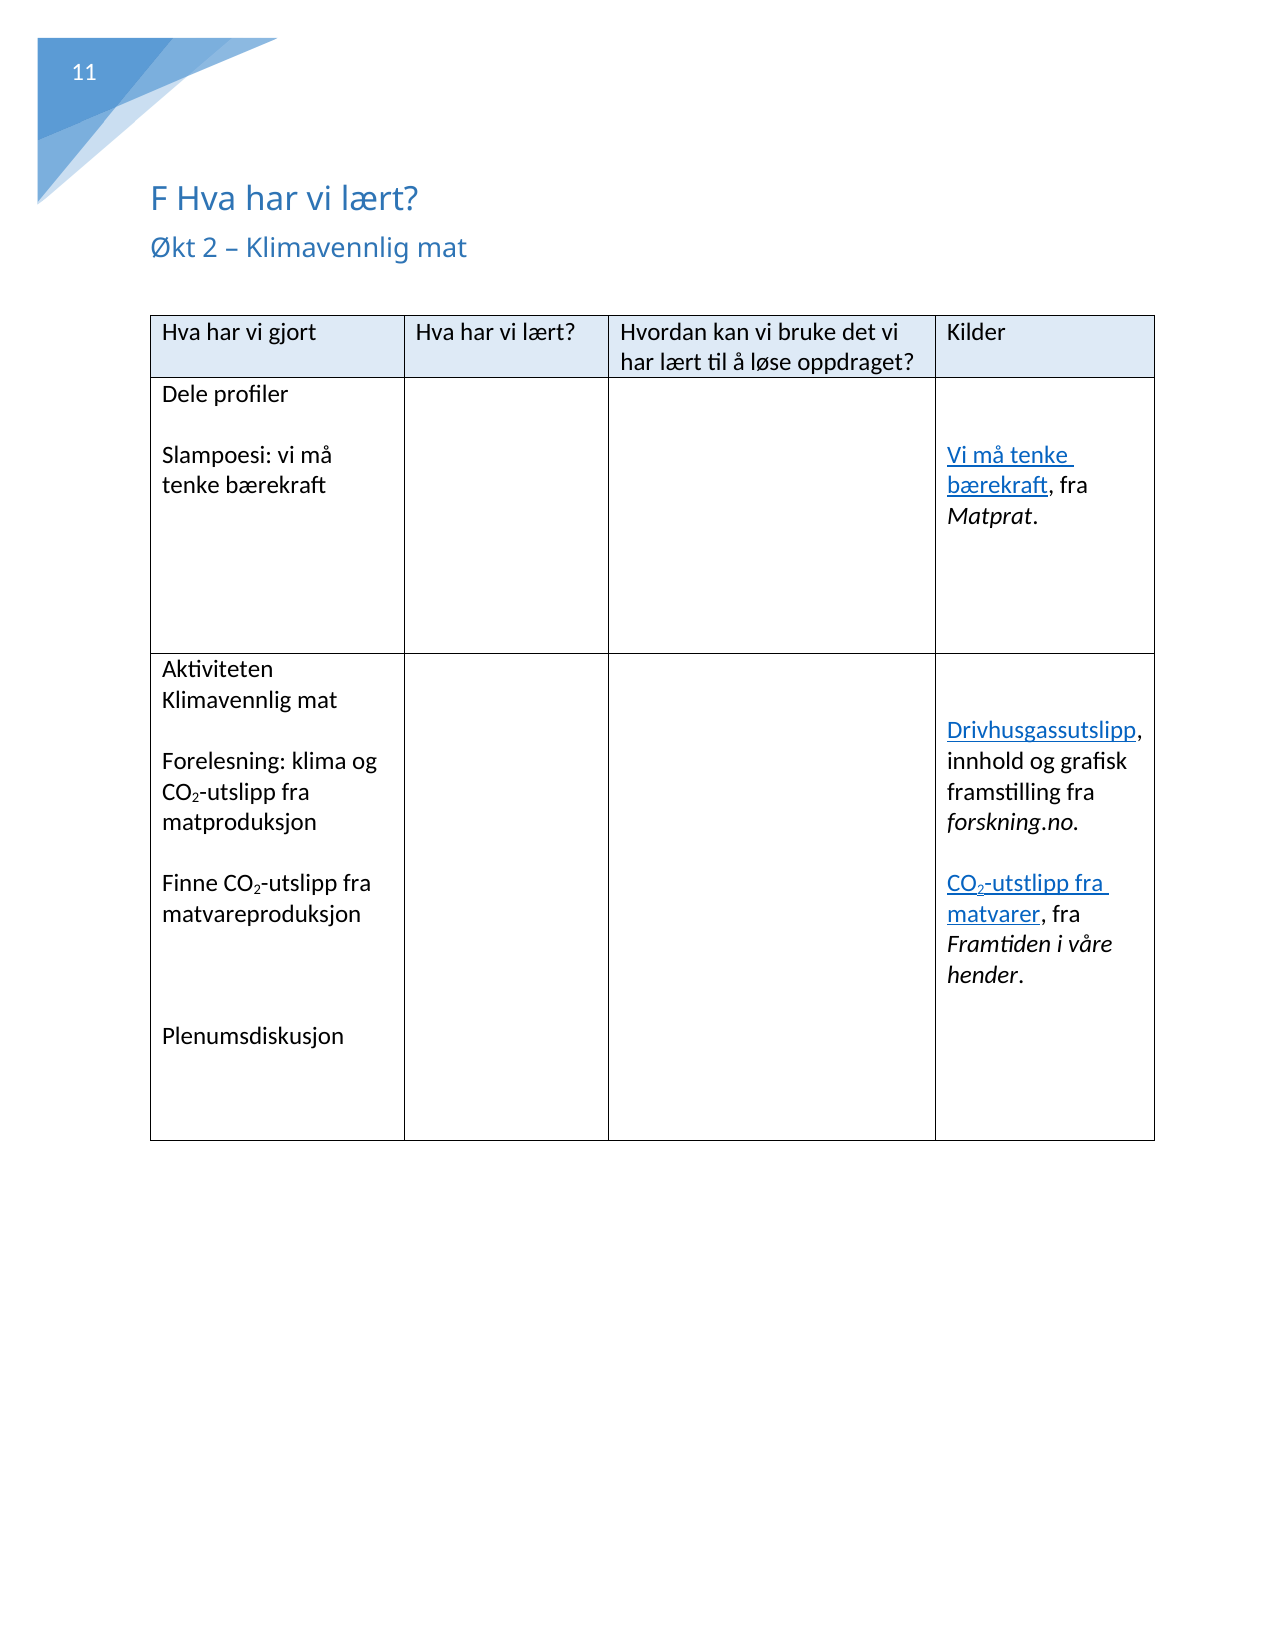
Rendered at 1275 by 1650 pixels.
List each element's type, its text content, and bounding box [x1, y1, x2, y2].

table_cell [405, 378, 608, 653]
table_cell [609, 378, 935, 653]
table_header Hva har vi lært? [405, 316, 608, 377]
table_header Hva har vi gjort [151, 316, 404, 377]
table_header Kilder [936, 316, 1154, 377]
subtitle Økt 2 – Klimavennlig mat [150, 228, 1125, 265]
table_cell [405, 654, 608, 1139]
table_cell Aktiviteten Klimavennlig mat Forelesning: klima og CO2-utslipp fra matproduksjon Finne CO2-utslipp fra matvareproduksjon Plenumsdiskusjon [151, 654, 404, 1139]
picture [37, 37, 279, 206]
table_header Hvordan kan vi bruke det vi har lært til å løse oppdraget? [609, 316, 935, 377]
table_cell Vi må tenke bærekraft, fra Matprat. [936, 378, 1154, 653]
table_cell [609, 654, 935, 1139]
subtitle F Hva har vi lært? [150, 175, 1125, 220]
table_cell Drivhusgassutslipp, innhold og grafisk framstilling fra forskning.no. CO2-utstlipp fra matvarer, fra Framtiden i våre hender. [936, 654, 1154, 1139]
table_cell Dele profiler Slampoesi: vi må tenke bærekraft [151, 378, 404, 653]
